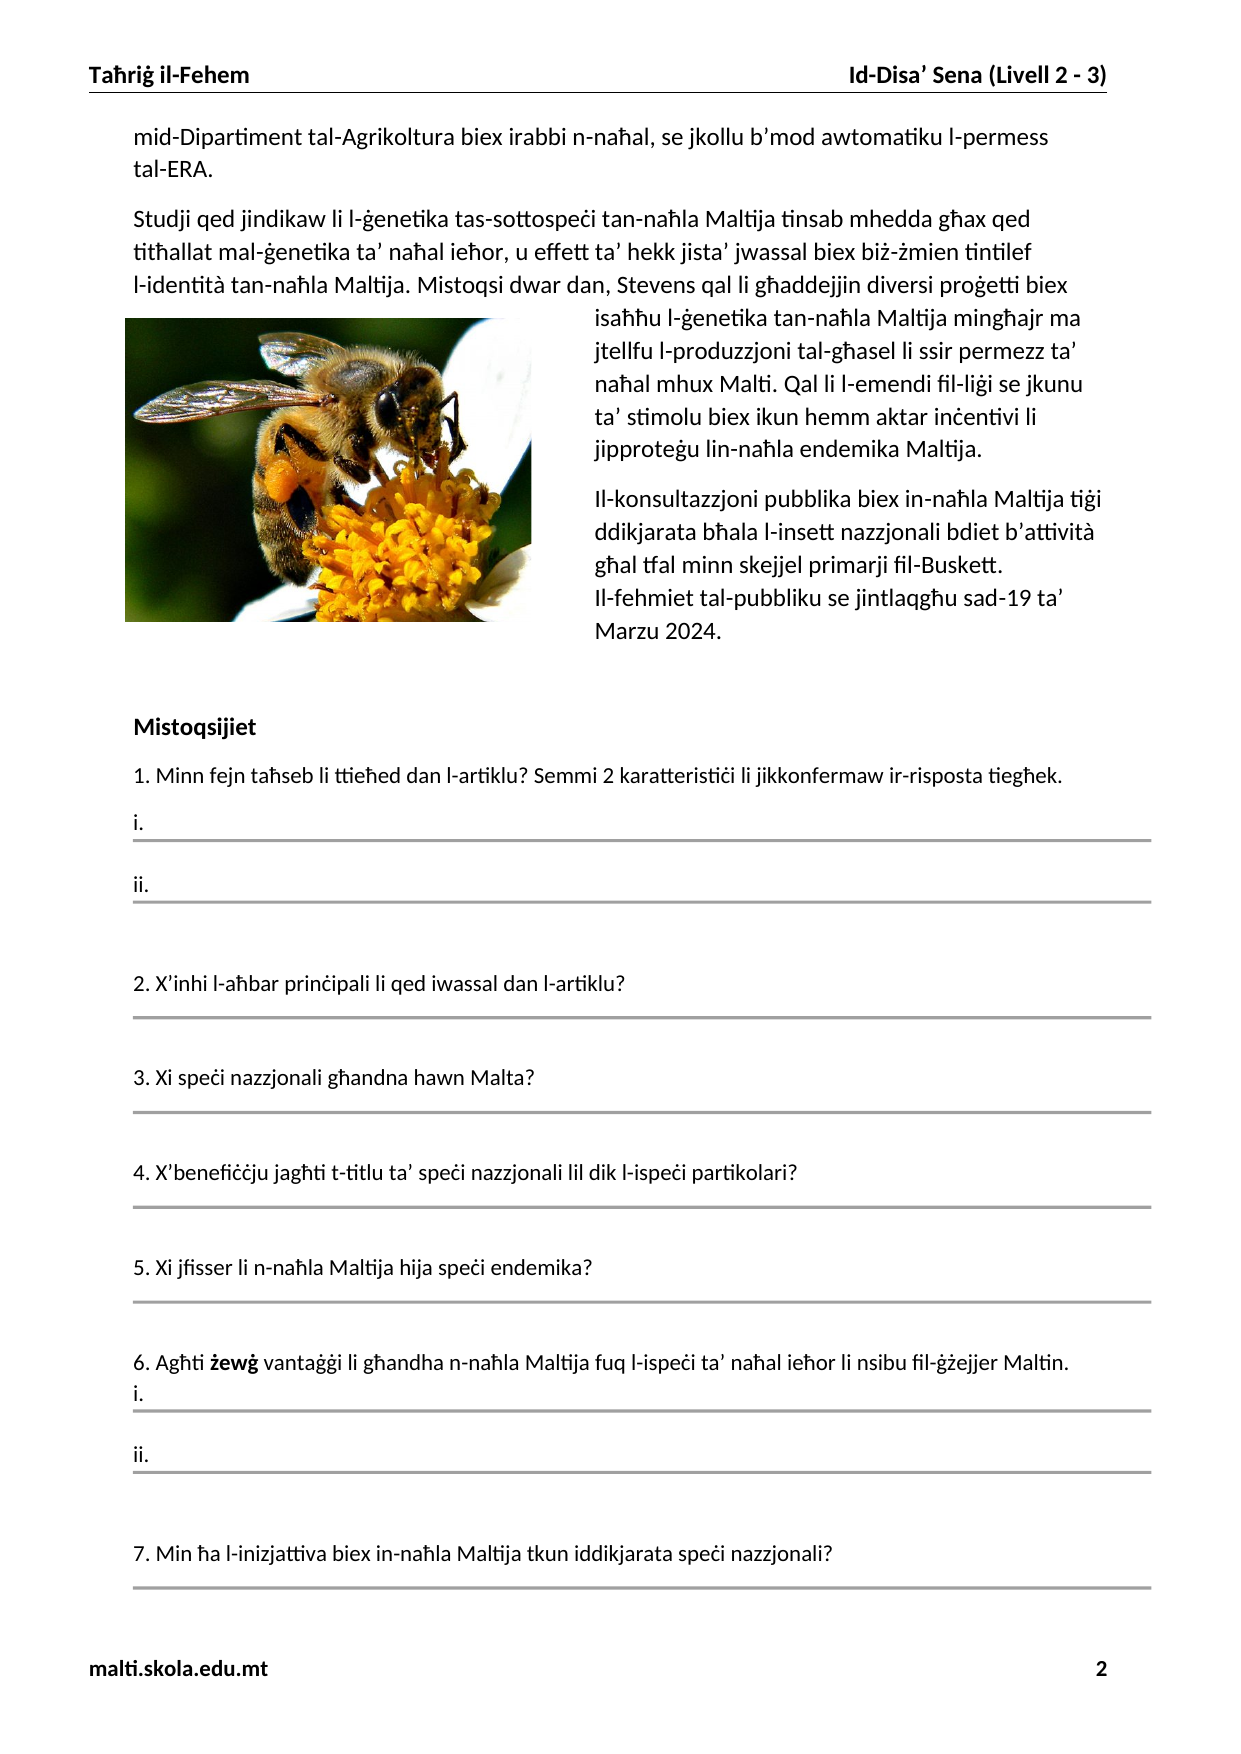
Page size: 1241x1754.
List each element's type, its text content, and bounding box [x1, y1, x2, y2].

text i. [133, 808, 1107, 836]
text Mistoqsijiet [133, 711, 1107, 742]
text i. [133, 1379, 1107, 1407]
picture [125, 318, 532, 622]
text Il-konsultazzjoni pubblika biex in-naħla Maltija tiġi ddikjarata bħala l-insett nazzjonali bdiet b’attività għal tfal minn skejjel primarji fil-Buskett. Il-fehmiet tal-pubbliku se jintlaqgħu sad-19 ta’ Marzu 2024. [133, 483, 1107, 645]
text Studji qed jindikaw li l-ġenetika tas-sottospeċi tan-naħla Maltija tinsab mhedda għax qed titħallat mal-ġenetika ta’ naħal ieħor, u effett ta’ hekk jista’ jwassal biex biż-żmien tintilef l-identità tan-naħla Maltija. Mistoqsi dwar dan, Stevens qal li għaddejjin diversi proġetti biex isaħħu l-ġenetika tan-naħla Maltija mingħajr ma jtellfu l-produzzjoni tal-għasel li ssir permezz ta’ naħal mhux Malti. Qal li l-emendi fil-liġi se jkunu ta’ stimolu biex ikun hemm aktar inċentivi li jipproteġu lin-naħla endemika Maltija. [133, 203, 1107, 464]
text 2. X’inhi l-aħbar prinċipali li qed iwassal dan l-artiklu? [133, 969, 1107, 997]
text 6. Agħti żewġ vantaġġi li għandha n-naħla Maltija fuq l-ispeċi ta’ naħal ieħor li nsibu fil-ġżejjer Maltin. [133, 1348, 1107, 1376]
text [133, 121, 1107, 184]
text 1. Minn fejn taħseb li ttieħed dan l-artiklu? Semmi 2 karatteristiċi li jikkonfermaw ir-risposta tiegħek. [133, 761, 1107, 789]
text ii. [133, 870, 1107, 898]
text 3. Xi speċi nazzjonali għandna hawn Malta? [133, 1063, 1107, 1092]
text 5. Xi jfisser li n-naħla Maltija hija speċi endemika? [133, 1253, 1107, 1281]
text ii. [133, 1440, 1107, 1468]
text 4. X’benefiċċju jagħti t-titlu ta’ speċi nazzjonali lil dik l-ispeċi partikolari? [133, 1158, 1107, 1186]
text 7. Min ħa l-inizjattiva biex in-naħla Maltija tkun iddikjarata speċi nazzjonali? [133, 1539, 1107, 1567]
